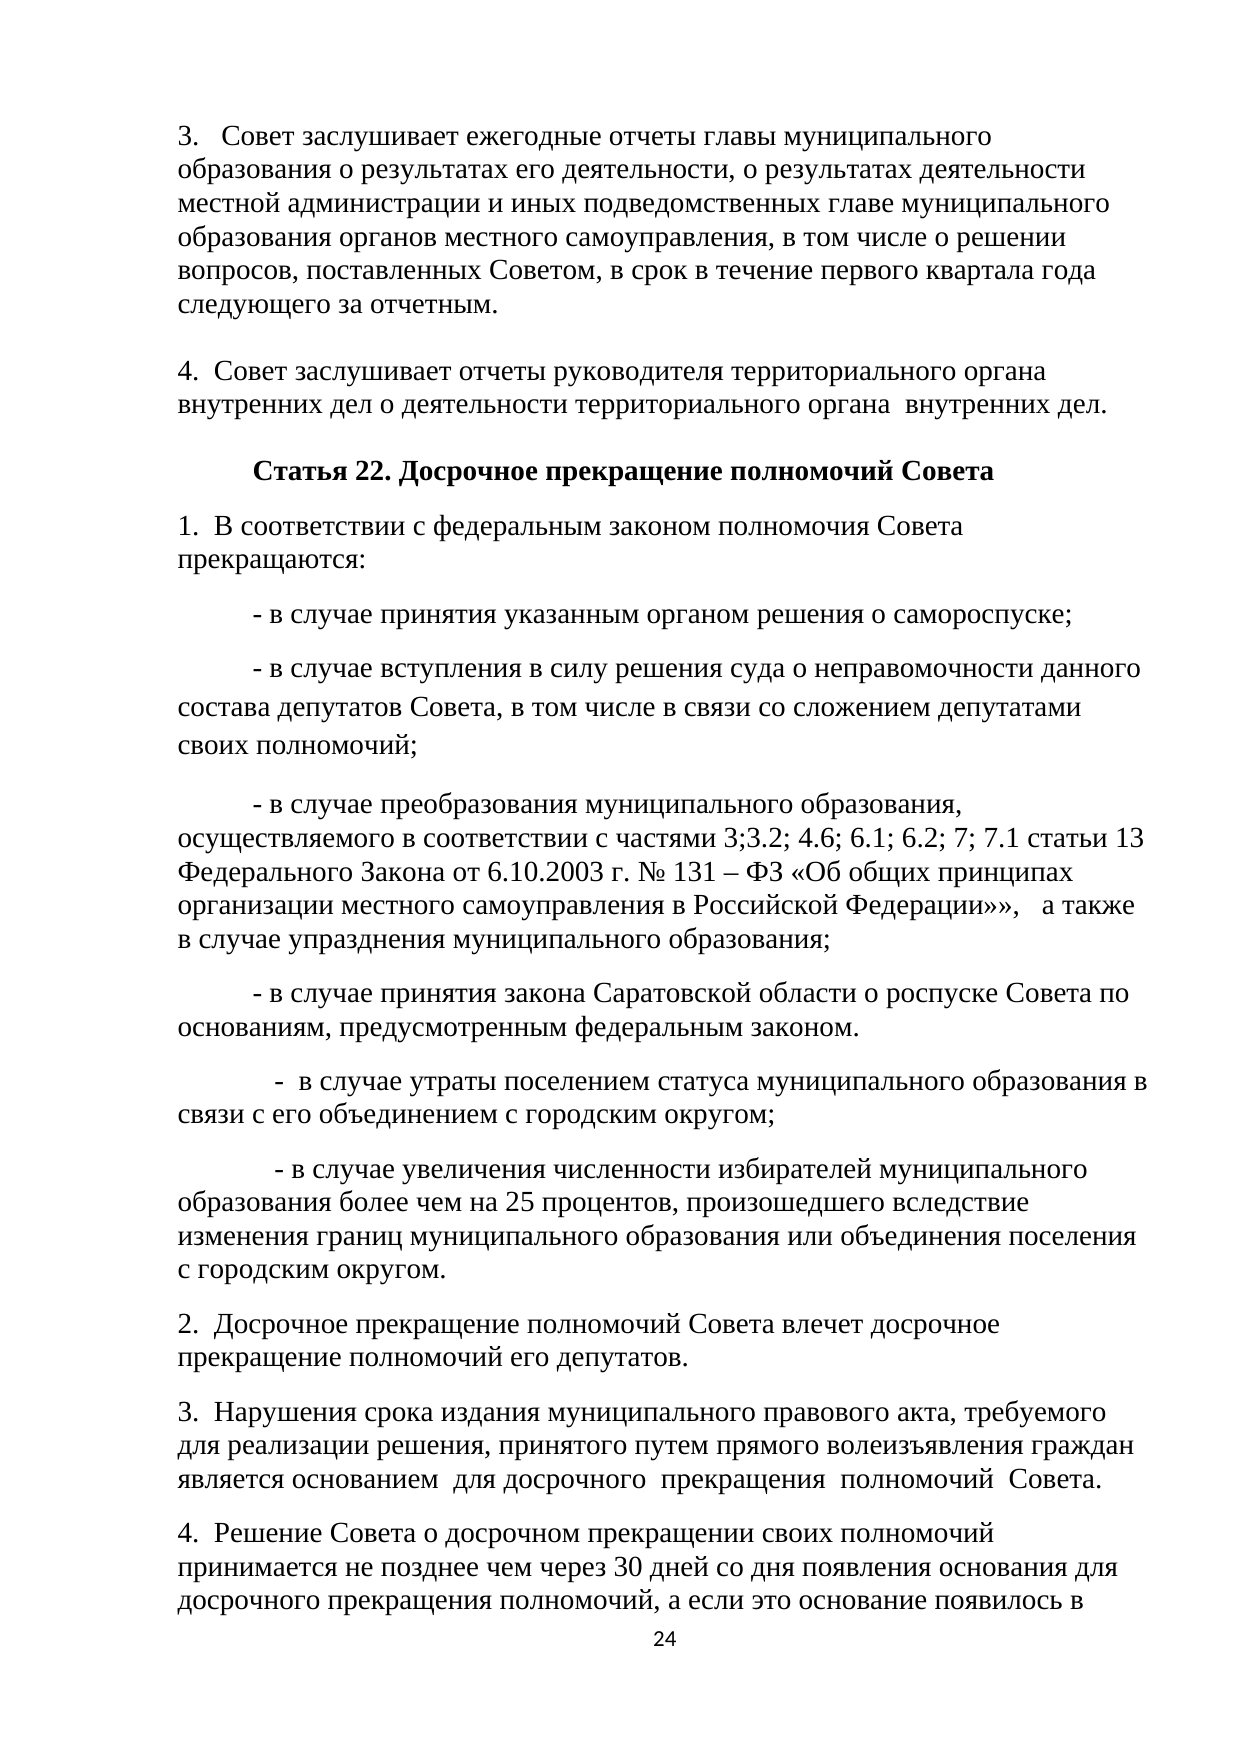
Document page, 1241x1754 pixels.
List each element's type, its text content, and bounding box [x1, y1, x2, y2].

text 3. Совет заслушивает ежегодные отчеты главы муниципального образования о результатах его деятельности, о результатах деятельности местной администрации и иных подведомственных главе муниципального образования органов местного самоуправления, в том числе о решении вопросов, поставленных Советом, в срок в течение первого квартала года следующего за отчетным. [177, 118, 1152, 319]
text - в случае принятия указанным органом решения о самороспуске; [177, 596, 1152, 629]
text Статья 22. Досрочное прекращение полномочий Совета [177, 453, 1152, 487]
text 4. Совет заслушивает отчеты руководителя территориального органа внутренних дел о деятельности территориального органа внутренних дел. [177, 353, 1152, 420]
text 3. Нарушения срока издания муниципального правового акта, требуемого для реализации решения, принятого путем прямого волеизъявления граждан является основанием для досрочного прекращения полномочий Совета. [177, 1394, 1152, 1494]
text 1. В соответствии с федеральным законом полномочия Совета прекращаются: [177, 508, 1152, 575]
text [177, 1515, 1152, 1616]
text - в случае преобразования муниципального образования, осуществляемого в соответствии с частями 3;3.2; 4.6; 6.1; 6.2; 7; 7.1 статьи 13 Федерального Закона от 6.10.2003 г. № 131 – ФЗ «Об общих принципах организации местного самоуправления в Российской Федерации»», а также в случае упразднения муниципального образования; [177, 787, 1152, 954]
text - в случае вступления в силу решения суда о неправомочности данного состава депутатов Совета, в том числе в связи со сложением депутатами своих полномочий; [177, 650, 1152, 761]
text - в случае утраты поселением статуса муниципального образования в связи с его объединением с городским округом; [177, 1063, 1152, 1130]
text - в случае принятия закона Саратовской области о роспуске Совета по основаниям, предусмотренным федеральным законом. [177, 975, 1152, 1042]
text 2. Досрочное прекращение полномочий Совета влечет досрочное прекращение полномочий его депутатов. [177, 1306, 1152, 1373]
text - в случае увеличения численности избирателей муниципального образования более чем на 25 процентов, произошедшего вследствие изменения границ муниципального образования или объединения поселения с городским округом. [177, 1151, 1152, 1285]
